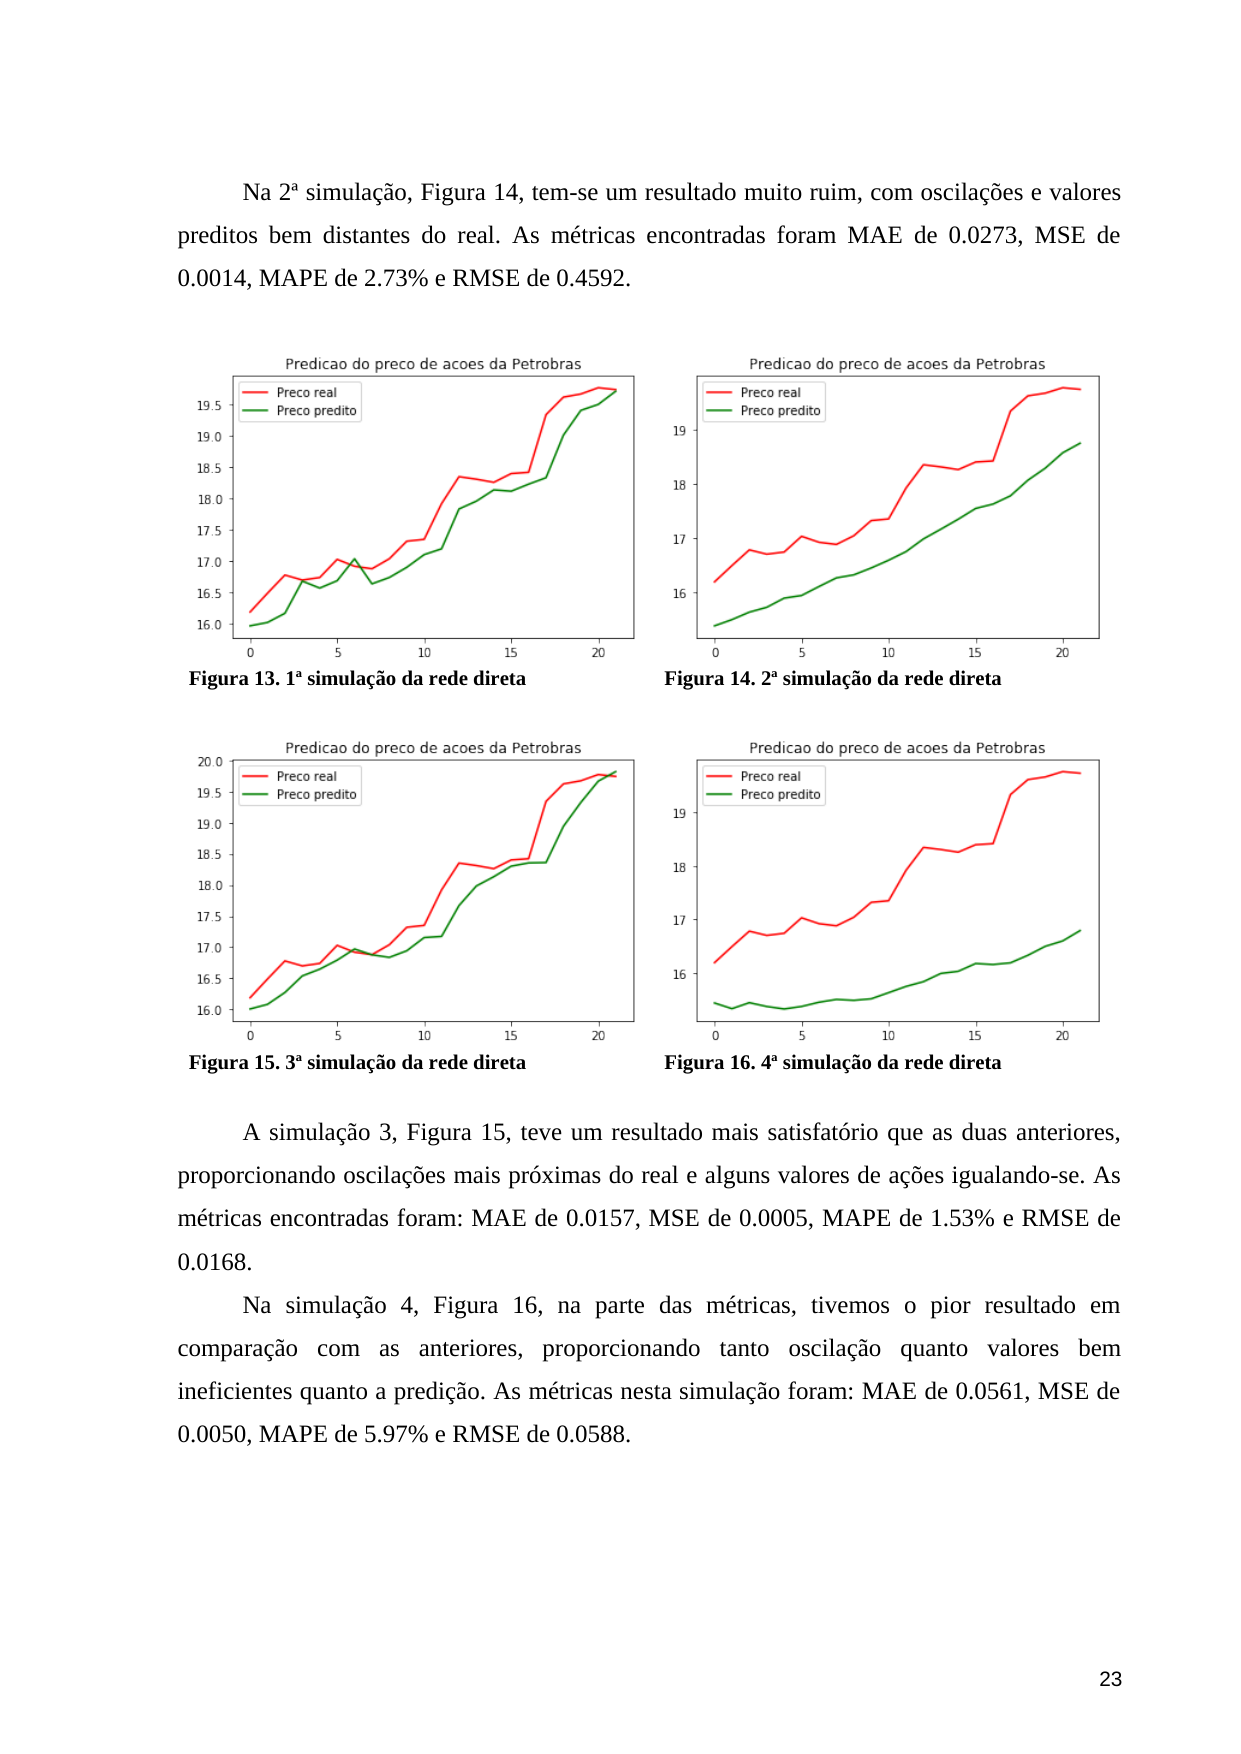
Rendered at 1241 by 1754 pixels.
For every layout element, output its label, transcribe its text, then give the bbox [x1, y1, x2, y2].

text A simulação 3, Figura 15, teve um resultado mais satisfatório que as duas anteriores, proporcionando oscilações mais próximas do real e alguns valores de ações igualando-se. As métricas encontradas foram: MAE de 0.0157, MSE de 0.0005, MAPE de 1.53% e RMSE de 0.0168. [177, 1117, 1122, 1275]
picture [664, 733, 1106, 1050]
picture [188, 349, 642, 667]
picture [664, 349, 1106, 667]
picture [188, 733, 642, 1050]
text Na simulação 4, Figura 16, na parte das métricas, tivemos o pior resultado em comparação com as anteriores, proporcionando tanto oscilação quanto valores bem ineficientes quanto a predição. As métricas nesta simulação foram: MAE de 0.0561, MSE de 0.0050, MAPE de 5.97% e RMSE de 0.0588. [177, 1290, 1122, 1448]
text Na 2ª simulação, Figura 14, tem-se um resultado muito ruim, com oscilações e valores preditos bem distantes do real. As métricas encontradas foram MAE de 0.0273, MSE de 0.0014, MAPE de 2.73% e RMSE de 0.4592. [177, 177, 1122, 292]
